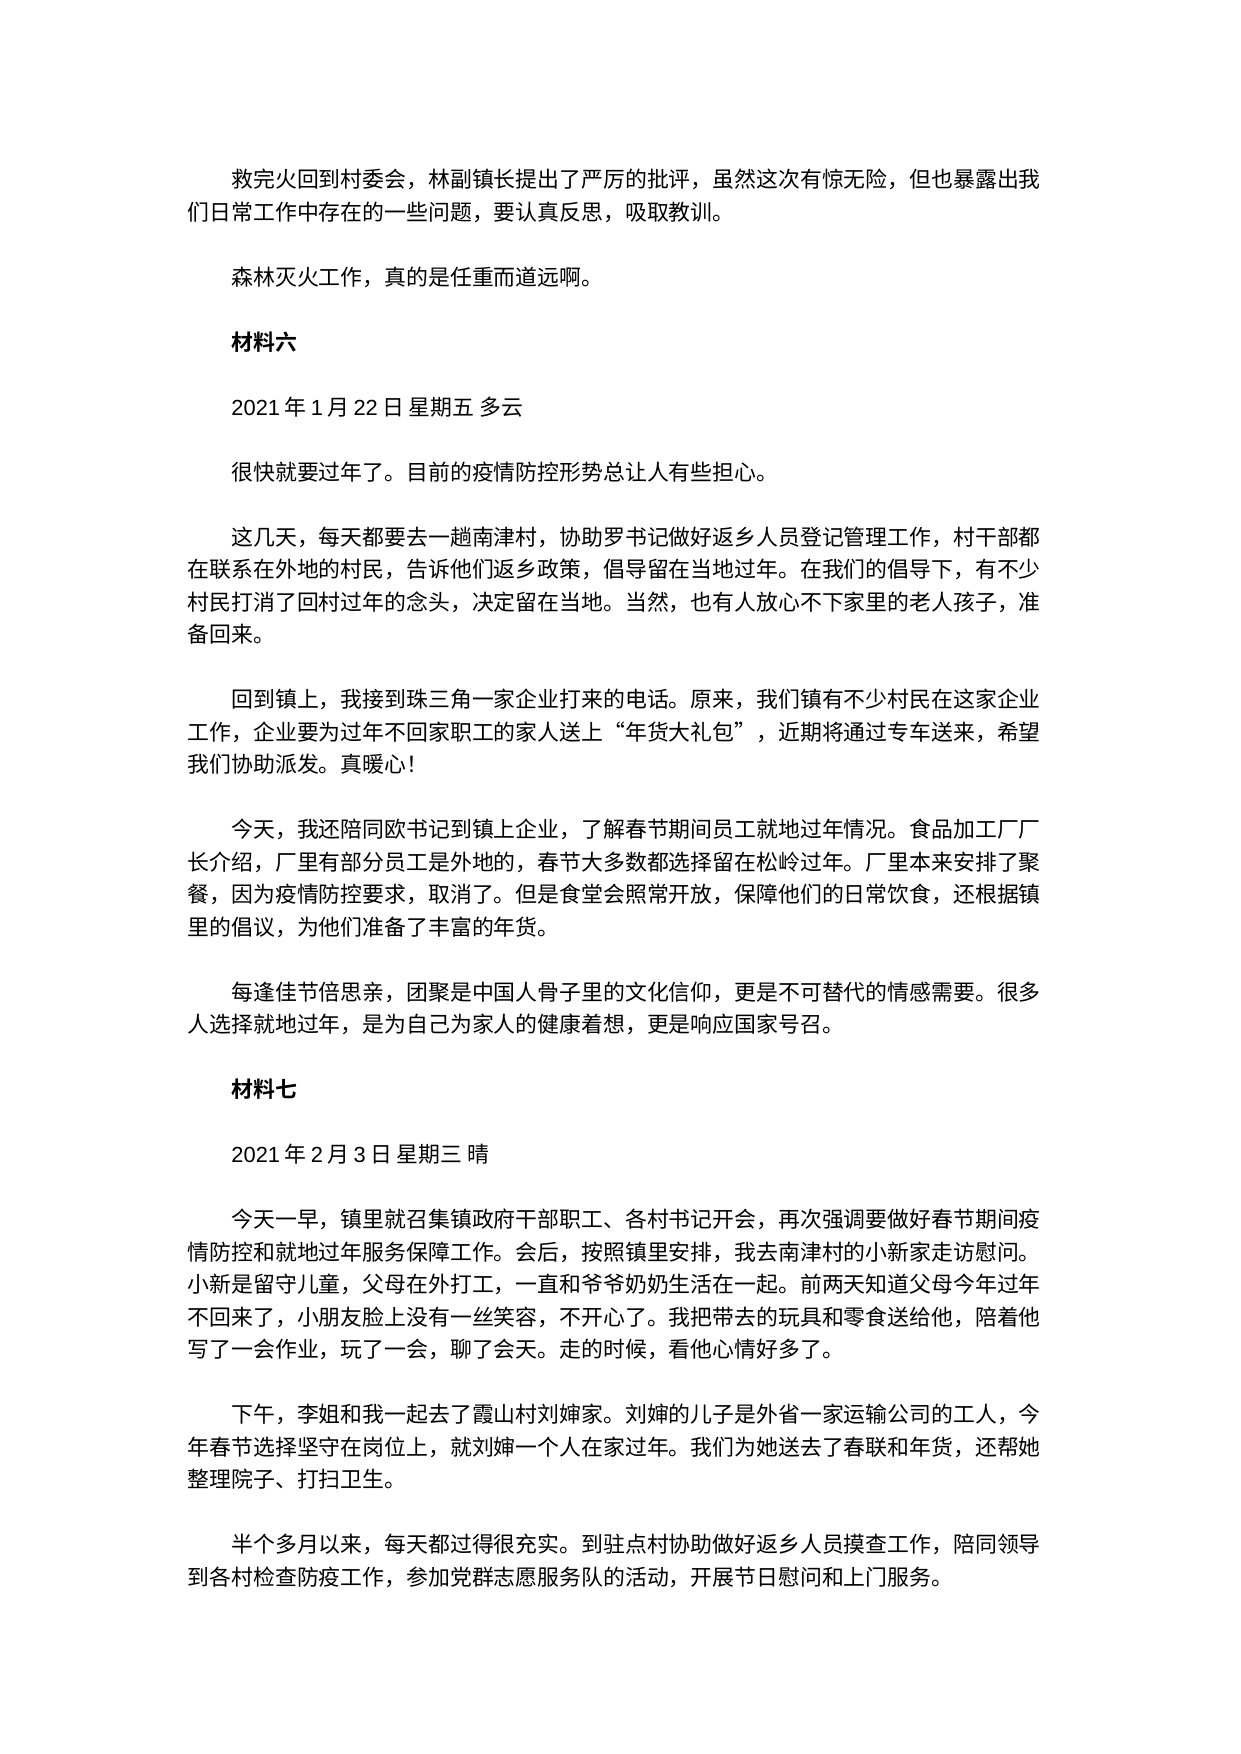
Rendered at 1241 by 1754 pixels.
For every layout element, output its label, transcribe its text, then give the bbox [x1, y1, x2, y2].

text 材料六 [187, 292, 1053, 357]
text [187, 162, 1053, 227]
text 回到镇上，我接到珠三角一家企业打来的电话。原来，我们镇有不少村民在这家企业工作，企业要为过年不回家职工的家人送上“年货大礼包”，近期将通过专车送来，希望我们协助派发。真暖心！ [187, 649, 1053, 779]
text 2021年2月3日 星期三 晴 [187, 1104, 1053, 1169]
text 森林灭火工作，真的是任重而道远啊。 [187, 227, 1053, 292]
text 这几天，每天都要去一趟南津村，协助罗书记做好返乡人员登记管理工作，村干部都在联系在外地的村民，告诉他们返乡政策，倡导留在当地过年。在我们的倡导下，有不少村民打消了回村过年的念头，决定留在当地。当然，也有人放心不下家里的老人孩子，准备回来。 [187, 487, 1053, 649]
text 今天一早，镇里就召集镇政府干部职工、各村书记开会，再次强调要做好春节期间疫情防控和就地过年服务保障工作。会后，按照镇里安排，我去南津村的小新家走访慰问。小新是留守儿童，父母在外打工，一直和爷爷奶奶生活在一起。前两天知道父母今年过年不回来了，小朋友脸上没有一丝笑容，不开心了。我把带去的玩具和零食送给他，陪着他写了一会作业，玩了一会，聊了会天。走的时候，看他心情好多了。 [187, 1169, 1053, 1364]
text 2021年1月22日 星期五 多云 [187, 357, 1053, 422]
text 下午，李姐和我一起去了霞山村刘婶家。刘婶的儿子是外省一家运输公司的工人，今年春节选择坚守在岗位上，就刘婶一个人在家过年。我们为她送去了春联和年货，还帮她整理院子、打扫卫生。 [187, 1364, 1053, 1494]
text 每逢佳节倍思亲，团聚是中国人骨子里的文化信仰，更是不可替代的情感需要。很多人选择就地过年，是为自己为家人的健康着想，更是响应国家号召。 [187, 942, 1053, 1039]
text 今天，我还陪同欧书记到镇上企业，了解春节期间员工就地过年情况。食品加工厂厂长介绍，厂里有部分员工是外地的，春节大多数都选择留在松岭过年。厂里本来安排了聚餐，因为疫情防控要求，取消了。但是食堂会照常开放，保障他们的日常饮食，还根据镇里的倡议，为他们准备了丰富的年货。 [187, 779, 1053, 942]
text 材料七 [187, 1039, 1053, 1104]
text 很快就要过年了。目前的疫情防控形势总让人有些担心。 [187, 422, 1053, 487]
text 半个多月以来，每天都过得很充实。到驻点村协助做好返乡人员摸查工作，陪同领导到各村检查防疫工作，参加党群志愿服务队的活动，开展节日慰问和上门服务。 [187, 1494, 1053, 1592]
